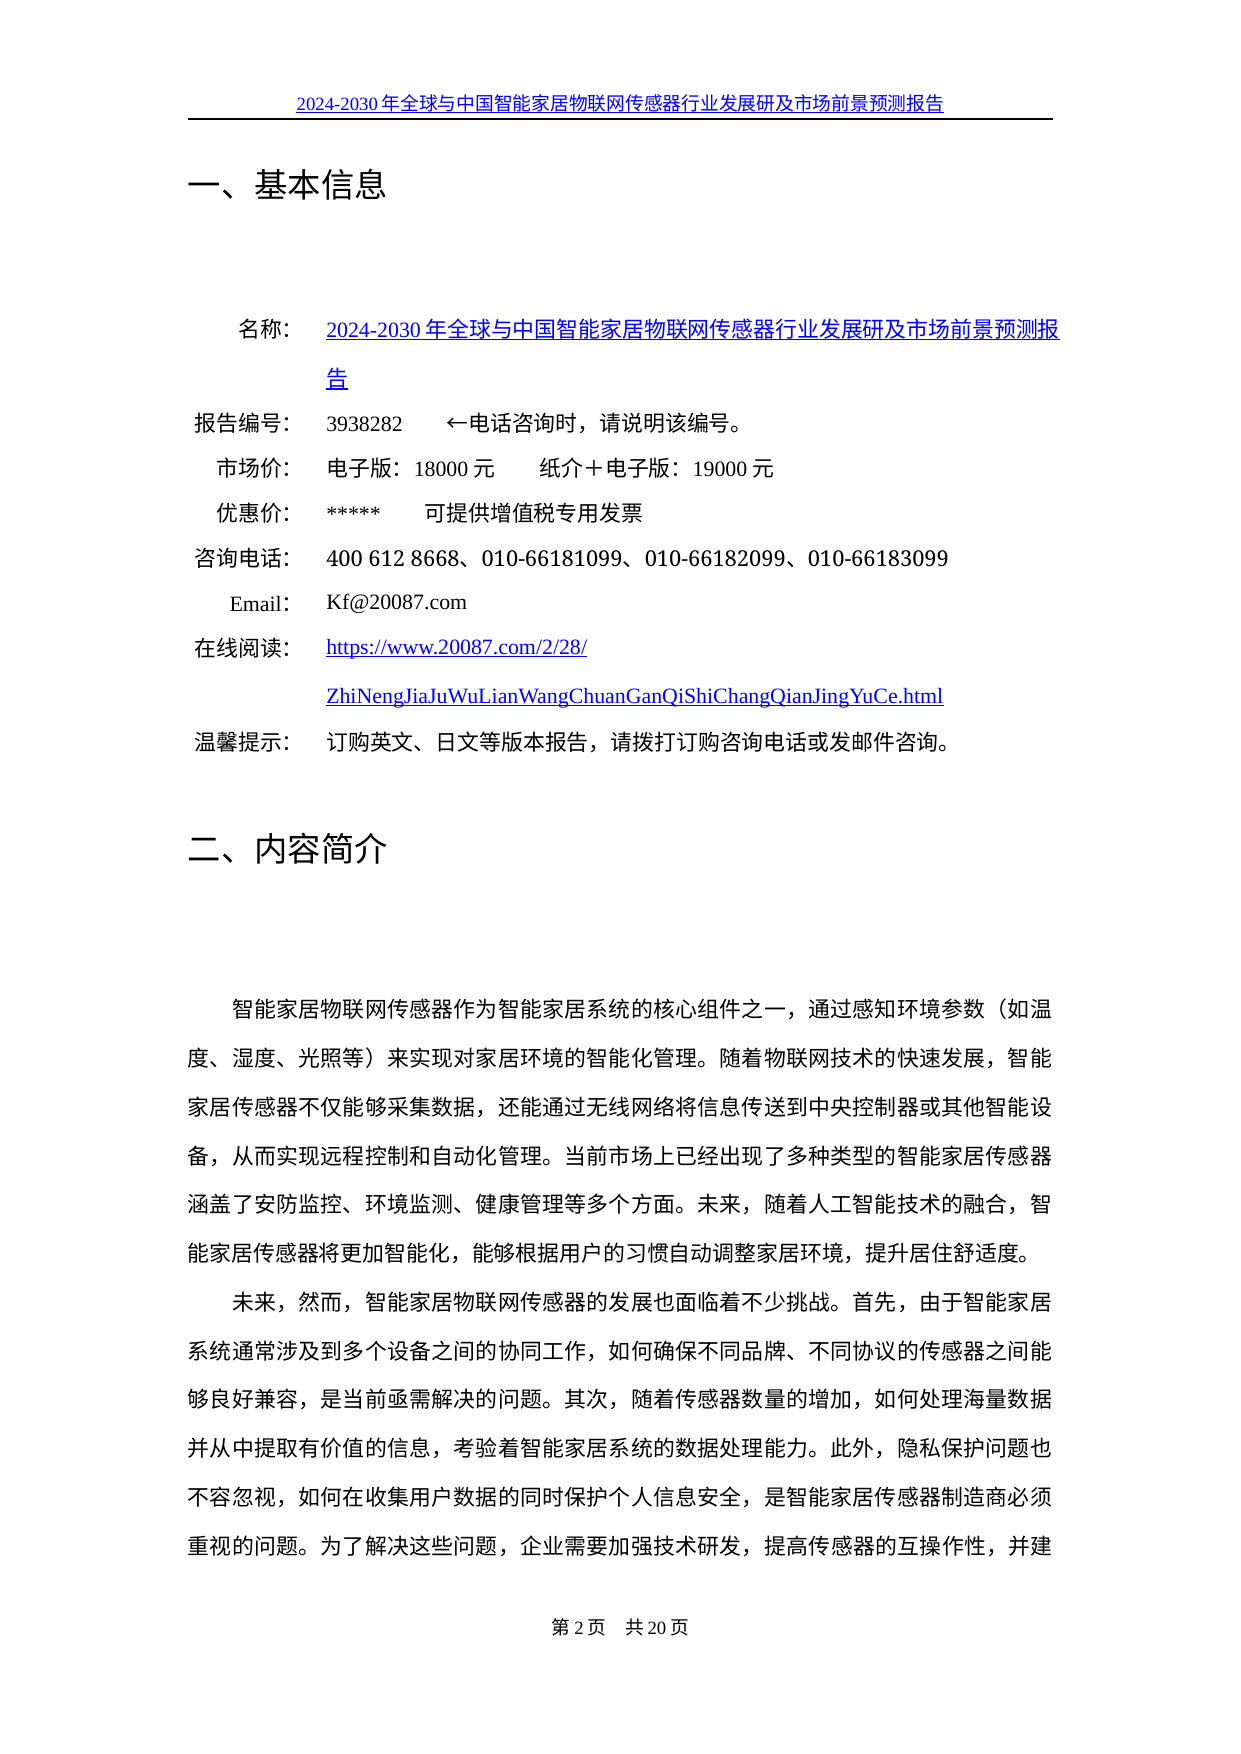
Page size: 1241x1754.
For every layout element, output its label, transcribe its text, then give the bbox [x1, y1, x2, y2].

table_cell [315, 630, 1073, 724]
table_cell Kf@20087.com [315, 585, 1073, 630]
table_cell 报告编号： [167, 405, 315, 450]
table_cell 温馨提示： [167, 724, 315, 769]
table_cell 咨询电话： [167, 540, 315, 585]
table_cell 订购英文、日文等版本报告，请拨打订购咨询电话或发邮件咨询。 [315, 724, 1073, 769]
table_cell 市场价： [167, 450, 315, 495]
table_cell 3938282 ←电话咨询时，请说明该编号。 [315, 405, 1073, 450]
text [187, 992, 1053, 1561]
table_cell Email： [167, 585, 315, 630]
table_cell 优惠价： [167, 495, 315, 540]
table_cell ***** 可提供增值税专用发票 [315, 495, 1073, 540]
title 一、基本信息 [187, 150, 1053, 215]
table_cell 400 612 8668、010-66181099、010-66182099、010-66183099 [315, 540, 1073, 585]
table_cell 在线阅读： [167, 630, 315, 724]
table_header 2024-2030年全球与中国智能家居物联网传感器行业发展研及市场前景预测报告 [315, 312, 1073, 405]
table_cell 电子版：18000 元 纸介＋电子版：19000 元 [315, 450, 1073, 495]
title 二、内容简介 [187, 814, 1053, 879]
table_header 名称： [167, 312, 315, 405]
